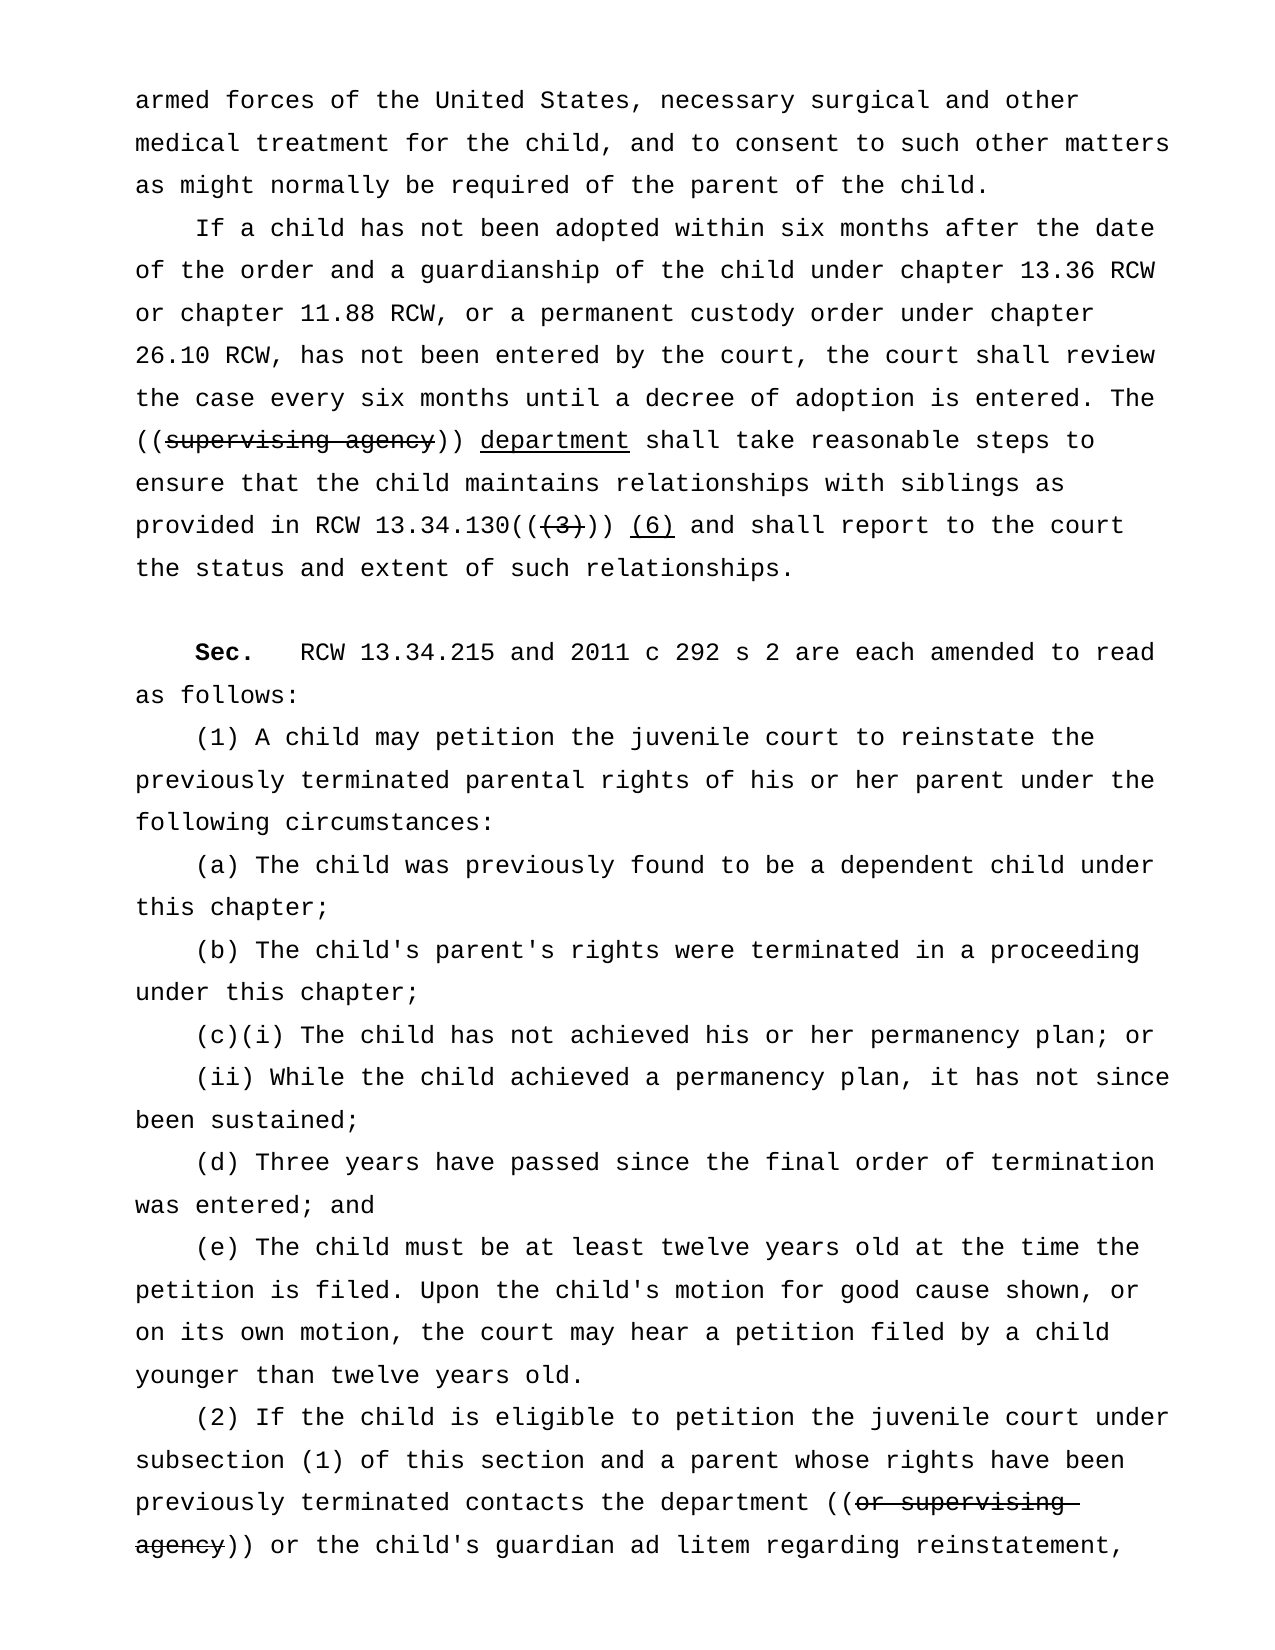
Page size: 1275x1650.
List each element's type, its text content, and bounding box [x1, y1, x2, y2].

text (b) The child's parent's rights were terminated in a proceeding under this chapter; [135, 924, 1170, 1009]
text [135, 1392, 1170, 1562]
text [135, 75, 1170, 202]
text If a child has not been adopted within six months after the date of the order and a guardianship of the child under chapter 13.36 RCW or chapter 11.88 RCW, or a permanent custody order under chapter 26.10 RCW, has not been entered by the court, the court shall review the case every six months until a decree of adoption is entered. The ((supervising agency)) department shall take reasonable steps to ensure that the child maintains relationships with siblings as provided in RCW 13.34.130(((3))) (6) and shall report to the court the status and extent of such relationships. [135, 202, 1170, 585]
text (c)(i) The child has not achieved his or her permanency plan; or [135, 1009, 1170, 1052]
text (d) Three years have passed since the final order of termination was entered; and [135, 1137, 1170, 1222]
text (ii) While the child achieved a permanency plan, it has not since been sustained; [135, 1052, 1170, 1137]
text (a) The child was previously found to be a dependent child under this chapter; [135, 839, 1170, 924]
text Sec. RCW 13.34.215 and 2011 c 292 s 2 are each amended to read as follows: [135, 627, 1170, 712]
text (e) The child must be at least twelve years old at the time the petition is filed. Upon the child's motion for good cause shown, or on its own motion, the court may hear a petition filed by a child younger than twelve years old. [135, 1222, 1170, 1392]
text (1) A child may petition the juvenile court to reinstate the previously terminated parental rights of his or her parent under the following circumstances: [135, 712, 1170, 839]
